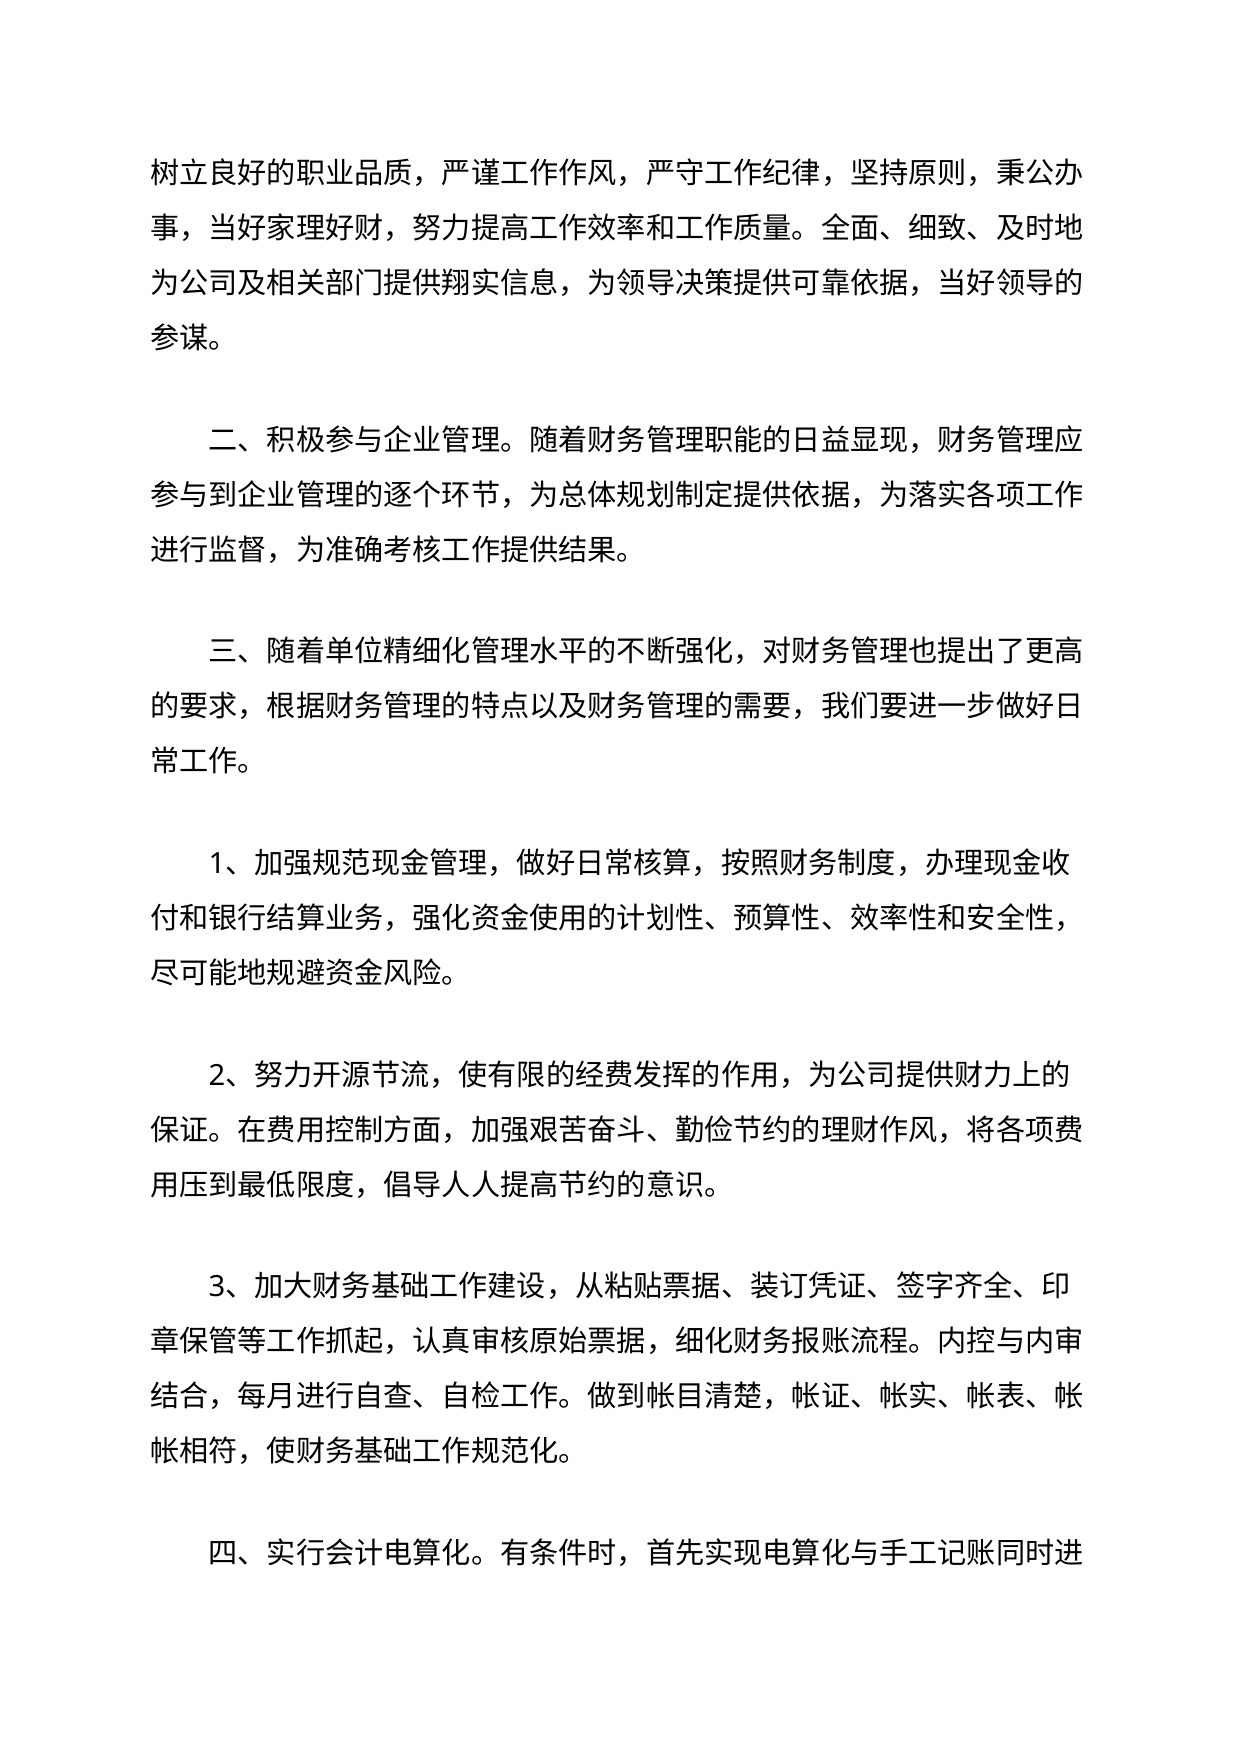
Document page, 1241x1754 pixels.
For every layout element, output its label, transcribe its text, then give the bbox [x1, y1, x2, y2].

text 2、努力开源节流，使有限的经费发挥的作用，为公司提供财力上的保证。在费用控制方面，加强艰苦奋斗、勤俭节约的理财作风，将各项费用压到最低限度，倡导人人提高节约的意识。 [150, 1051, 1090, 1203]
text 三、随着单位精细化管理水平的不断强化，对财务管理也提出了更高的要求，根据财务管理的特点以及财务管理的需要，我们要进一步做好日常工作。 [150, 628, 1090, 780]
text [150, 150, 1090, 357]
text 二、积极参与企业管理。随着财务管理职能的日益显现，财务管理应参与到企业管理的逐个环节，为总体规划制定提供依据，为落实各项工作进行监督，为准确考核工作提供结果。 [150, 416, 1090, 568]
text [150, 1529, 1090, 1572]
text 1、加强规范现金管理，做好日常核算，按照财务制度，办理现金收付和银行结算业务，强化资金使用的计划性、预算性、效率性和安全性，尽可能地规避资金风险。 [150, 839, 1090, 992]
text 3、加大财务基础工作建设，从粘贴票据、装订凭证、签字齐全、印章保管等工作抓起，认真审核原始票据，细化财务报账流程。内控与内审结合，每月进行自查、自检工作。做到帐目清楚，帐证、帐实、帐表、帐帐相符，使财务基础工作规范化。 [150, 1263, 1090, 1470]
